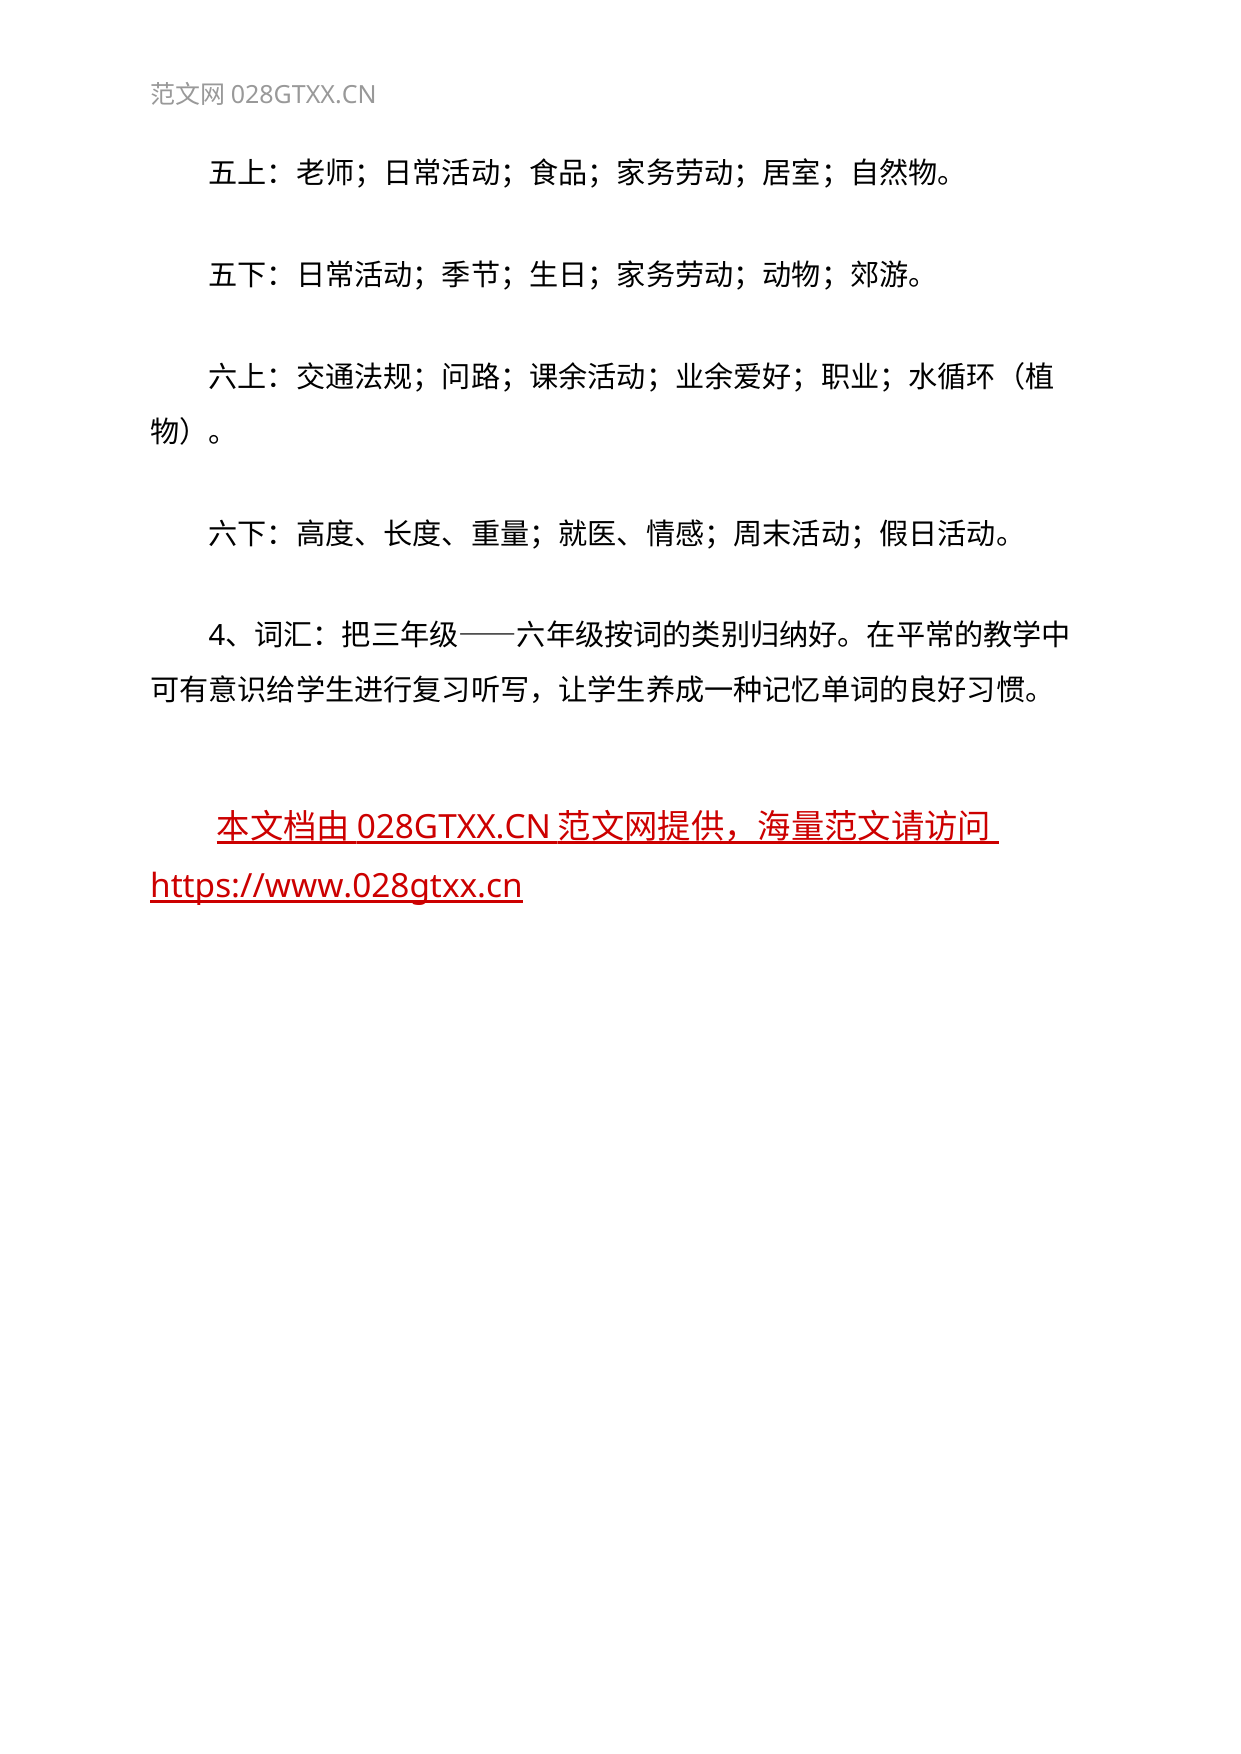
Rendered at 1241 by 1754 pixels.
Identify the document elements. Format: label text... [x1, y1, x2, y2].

text 4、词汇：把三年级——六年级按词的类别归纳好。在平常的教学中可有意识给学生进行复习听写，让学生养成一种记忆单词的良好习惯。 [150, 612, 1090, 709]
text 本文档由028GTXX.CN范文网提供，海量范文请访问 https://www.028gtxx.cn [150, 800, 1090, 907]
text 五上：老师；日常活动；食品；家务劳动；居室；自然物。 [150, 150, 1090, 192]
text 五下：日常活动；季节；生日；家务劳动；动物；郊游。 [150, 252, 1090, 294]
text 六下：高度、长度、重量；就医、情感；周末活动；假日活动。 [150, 510, 1090, 552]
text 六上：交通法规；问路；课余活动；业余爱好；职业；水循环（植物）。 [150, 353, 1090, 451]
